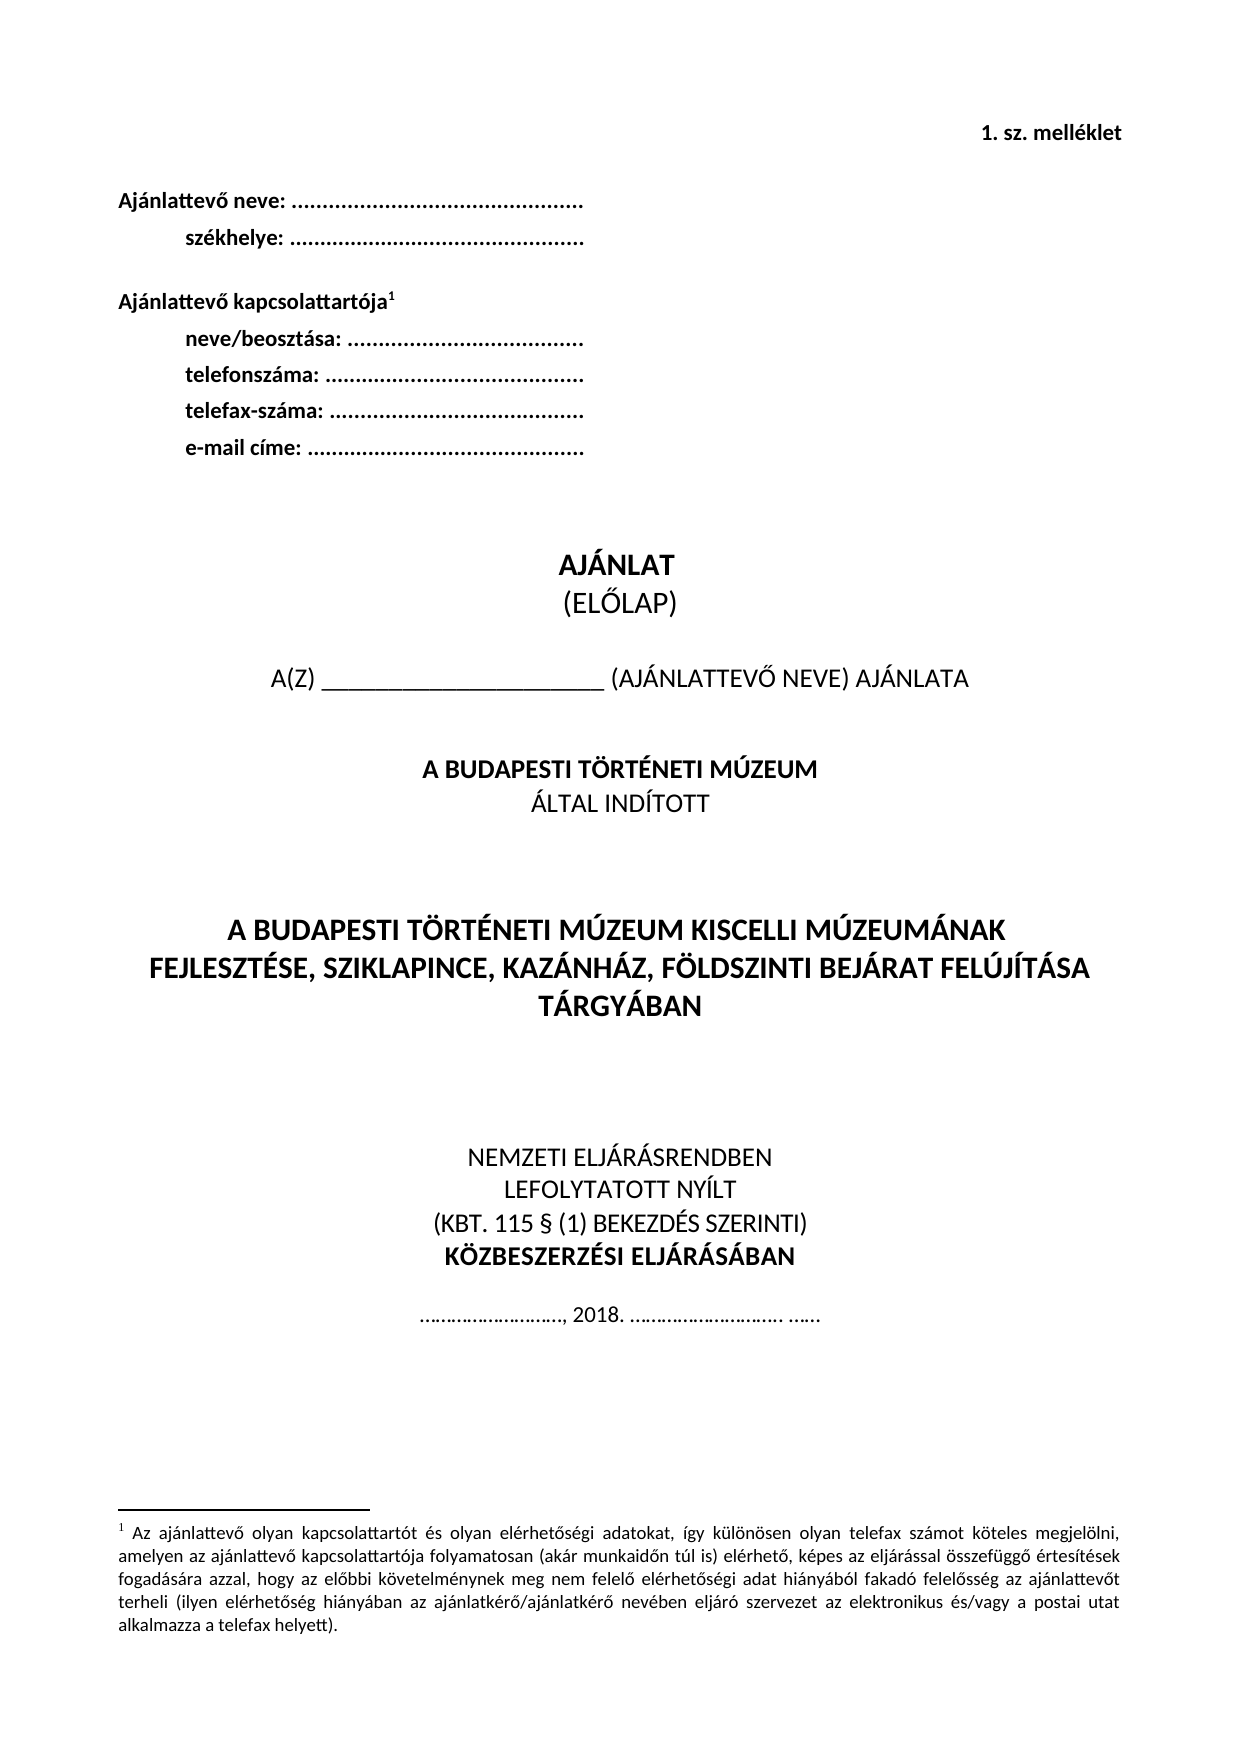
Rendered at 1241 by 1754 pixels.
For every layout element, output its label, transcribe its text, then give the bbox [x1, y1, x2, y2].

text neve/beosztása: [118, 324, 1122, 352]
text ………………………, 2018. ……………………….. …… [118, 1301, 1122, 1328]
text telefonszáma: [118, 360, 1122, 388]
text Ajánlattevő kapcsolattartója [118, 287, 1122, 315]
text A(Z) _____________________ (AJÁNLATTEVŐ NEVE) AJÁNLATA [118, 662, 1122, 695]
text székhelye: [118, 223, 1122, 251]
text 1. sz. melléklet [118, 118, 1122, 146]
text AJÁNLAT (ELŐLAP) [118, 545, 1122, 621]
text e-mail címe: [118, 433, 1122, 461]
text NEMZETI ELJÁRÁSRENDBEN LEFOLYTATOTT NYÍLT (KBT. 115 § (1) BEKEZDÉS SZERINTI) KÖZBESZERZÉSI ELJÁRÁSÁBAN [118, 1107, 1122, 1272]
text a Budapesti Történeti Múzeum Kiscelli Múzeumának fejlesztése, sziklapince, kazánház, földszinti bejárat felújítása tÁRGYÁBAN [118, 910, 1122, 1024]
text A Budapesti Történeti Múzeum ÁLTAL INDÍTOTT [118, 753, 1122, 819]
text Ajánlattevő neve: [118, 187, 1122, 215]
text telefax-száma: [118, 396, 1122, 424]
